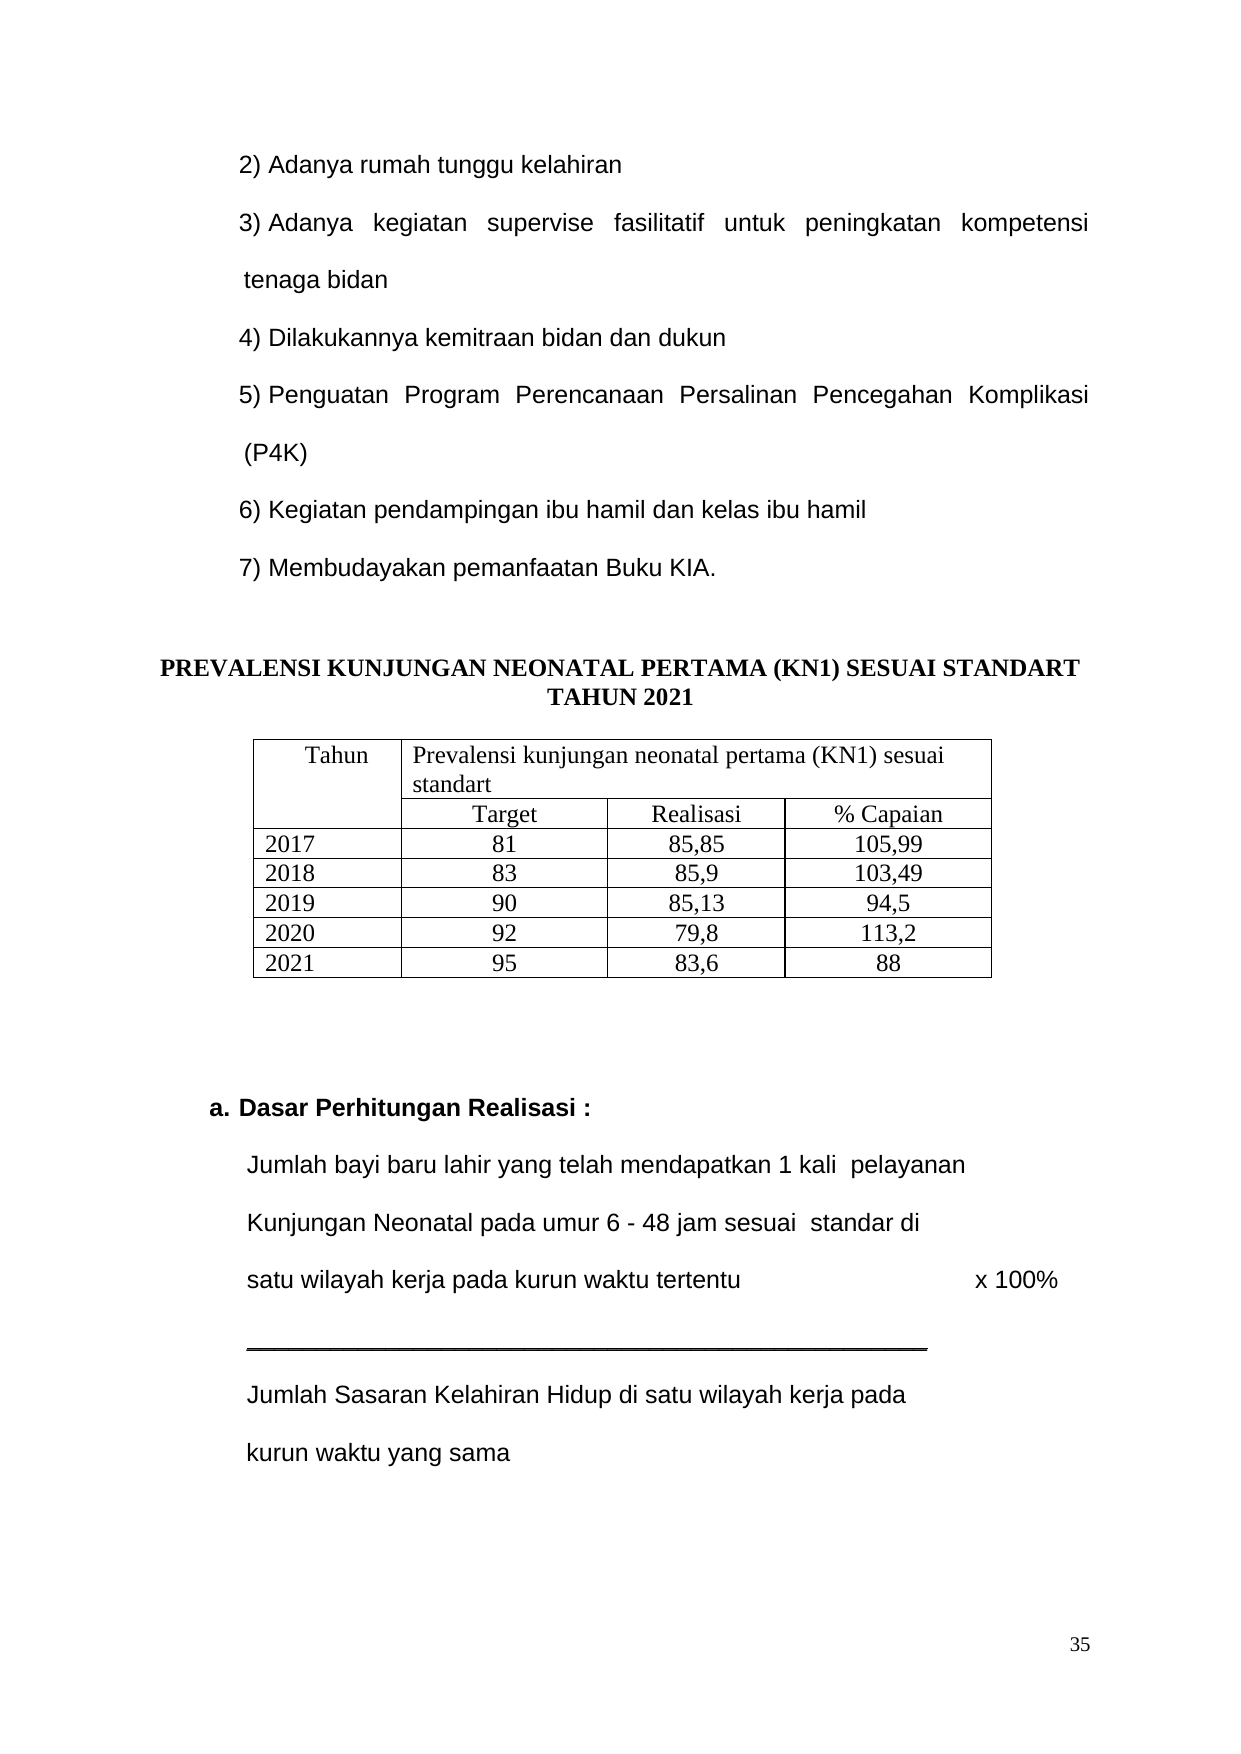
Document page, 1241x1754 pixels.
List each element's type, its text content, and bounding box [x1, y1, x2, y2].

list kurun waktu yang sama [246, 1438, 1090, 1466]
table_cell 113,2 [786, 918, 991, 947]
table_cell 85,13 [608, 888, 784, 917]
list Kunjungan Neonatal pada umur 6 - 48 jam sesuai standar di [247, 1208, 1090, 1236]
table_cell 83 [402, 859, 607, 887]
table_cell 94,5 [786, 888, 991, 917]
list Dilakukannya kemitraan bidan dan dukun [239, 322, 1090, 351]
table_cell 95 [402, 948, 607, 977]
table_cell 2018 [254, 859, 401, 887]
table_header Prevalensi kunjungan neonatal pertama (KN1) sesuai standart [402, 740, 991, 798]
table_cell 83,6 [608, 948, 784, 977]
table_cell 2020 [254, 918, 401, 947]
table_cell Realisasi [608, 799, 784, 828]
table_cell 2019 [254, 888, 401, 917]
list Membudayakan pemanfaatan Buku KIA. [239, 552, 1090, 581]
table_cell 2017 [254, 829, 401, 857]
text PREVALENSI KUNJUNGAN NEONATAL PERTAMA (KN1) SESUAI STANDART [150, 653, 1090, 682]
list Adanya kegiatan supervise fasilitatif untuk peningkatan kompetensi tenaga bidan [239, 207, 1090, 294]
list Jumlah bayi baru lahir yang telah mendapatkan 1 kali pelayanan [247, 1150, 1090, 1179]
table_cell 85,9 [608, 859, 784, 887]
text TAHUN 2021 [150, 682, 1090, 711]
table_cell 103,49 [786, 859, 991, 887]
list Kegiatan pendampingan ibu hamil dan kelas ibu hamil [239, 495, 1090, 524]
table_cell 79,8 [608, 918, 784, 947]
list Penguatan Program Perencanaan Persalinan Pencegahan Komplikasi (P4K) [239, 380, 1090, 466]
table_cell 105,99 [786, 829, 991, 857]
list Adanya rumah tunggu kelahiran [239, 150, 1090, 179]
list Dasar Perhitungan Realisasi : [209, 1093, 1090, 1121]
table_cell % Capaian [786, 799, 991, 828]
list satu wilayah kerja pada kurun waktu tertentu x 100% [247, 1265, 1090, 1294]
table_cell 90 [402, 888, 607, 917]
list _________________________________________________ Jumlah Sasaran Kelahiran Hidup di satu wilayah kerja pada [247, 1323, 1090, 1409]
table_cell Target [402, 799, 607, 828]
table_cell 88 [786, 948, 991, 977]
table_cell 81 [402, 829, 607, 857]
table_cell 92 [402, 918, 607, 947]
table_cell 2021 [254, 948, 401, 977]
table_cell 85,85 [608, 829, 784, 857]
table_header Tahun [254, 740, 401, 828]
